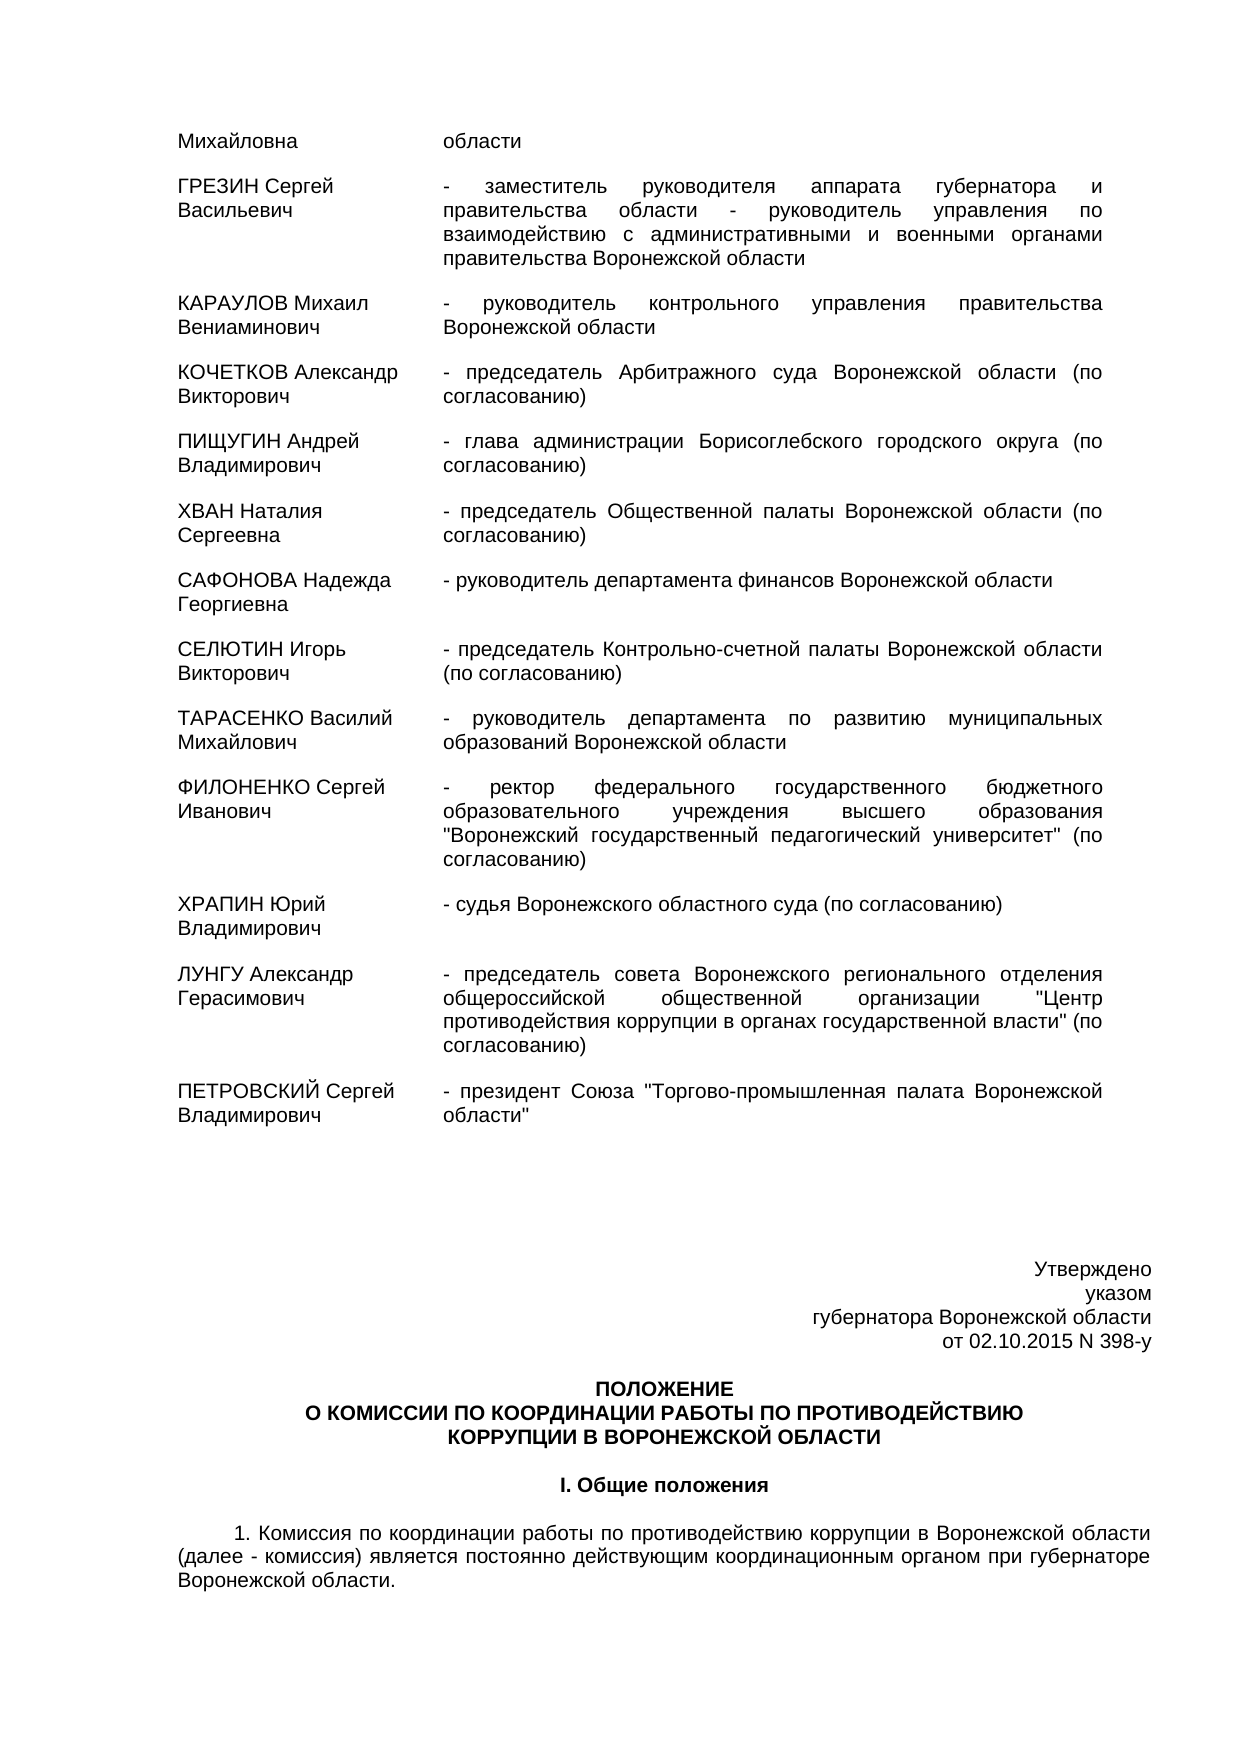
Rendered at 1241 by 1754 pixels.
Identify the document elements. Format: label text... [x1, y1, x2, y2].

table_cell КОЧЕТКОВ Александр Викторович [171, 350, 436, 419]
text указом [177, 1281, 1152, 1305]
table_cell - заместитель руководителя аппарата губернатора и правительства области - руководитель управления по взаимодействию с административными и военными органами правительства Воронежской области [436, 163, 1110, 280]
table_cell - председатель совета Воронежского регионального отделения общероссийской общественной организации "Центр противодействия коррупции в органах государственной власти" (по согласованию) [436, 951, 1110, 1068]
table_cell САФОНОВА Надежда Георгиевна [171, 557, 436, 626]
table_cell ХВАН Наталия Сергеевна [171, 488, 436, 557]
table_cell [171, 118, 436, 163]
table_cell КАРАУЛОВ Михаил Вениаминович [171, 280, 436, 349]
title ПОЛОЖЕНИЕ [177, 1377, 1152, 1401]
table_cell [436, 118, 1110, 163]
title КОРРУПЦИИ В ВОРОНЕЖСКОЙ ОБЛАСТИ [177, 1424, 1152, 1448]
table_cell - председатель Общественной палаты Воронежской области (по согласованию) [436, 488, 1110, 557]
table_cell ГРЕЗИН Сергей Васильевич [171, 163, 436, 280]
table_cell - судья Воронежского областного суда (по согласованию) [436, 882, 1110, 951]
table_cell ФИЛОНЕНКО Сергей Иванович [171, 765, 436, 882]
table_cell - председатель Арбитражного суда Воронежской области (по согласованию) [436, 350, 1110, 419]
table_cell ТАРАСЕНКО Василий Михайлович [171, 695, 436, 764]
table_cell - руководитель департамента по развитию муниципальных образований Воронежской области [436, 695, 1110, 764]
table_cell ХРАПИН Юрий Владимирович [171, 882, 436, 951]
table_cell ПИЩУГИН Андрей Владимирович [171, 419, 436, 488]
title О КОМИССИИ ПО КООРДИНАЦИИ РАБОТЫ ПО ПРОТИВОДЕЙСТВИЮ [177, 1401, 1152, 1424]
text 1. Комиссия по координации работы по противодействию коррупции в Воронежской области (далее - комиссия) является постоянно действующим координационным органом при губернаторе Воронежской области. [177, 1520, 1152, 1592]
text Утверждено [177, 1257, 1152, 1281]
text от 02.10.2015 N 398-у [177, 1329, 1152, 1353]
table_cell ПЕТРОВСКИЙ Сергей Владимирович [171, 1068, 436, 1137]
title I. Общие положения [177, 1472, 1152, 1496]
text губернатора Воронежской области [177, 1305, 1152, 1329]
table_cell - ректор федерального государственного бюджетного образовательного учреждения высшего образования "Воронежский государственный педагогический университет" (по согласованию) [436, 765, 1110, 882]
table_cell ЛУНГУ Александр Герасимович [171, 951, 436, 1068]
table_cell - руководитель департамента финансов Воронежской области [436, 557, 1110, 626]
table_cell - президент Союза "Торгово-промышленная палата Воронежской области" [436, 1068, 1110, 1137]
table_cell - председатель Контрольно-счетной палаты Воронежской области (по согласованию) [436, 626, 1110, 695]
table_cell СЕЛЮТИН Игорь Викторович [171, 626, 436, 695]
table_cell - глава администрации Борисоглебского городского округа (по согласованию) [436, 419, 1110, 488]
table_cell - руководитель контрольного управления правительства Воронежской области [436, 280, 1110, 349]
